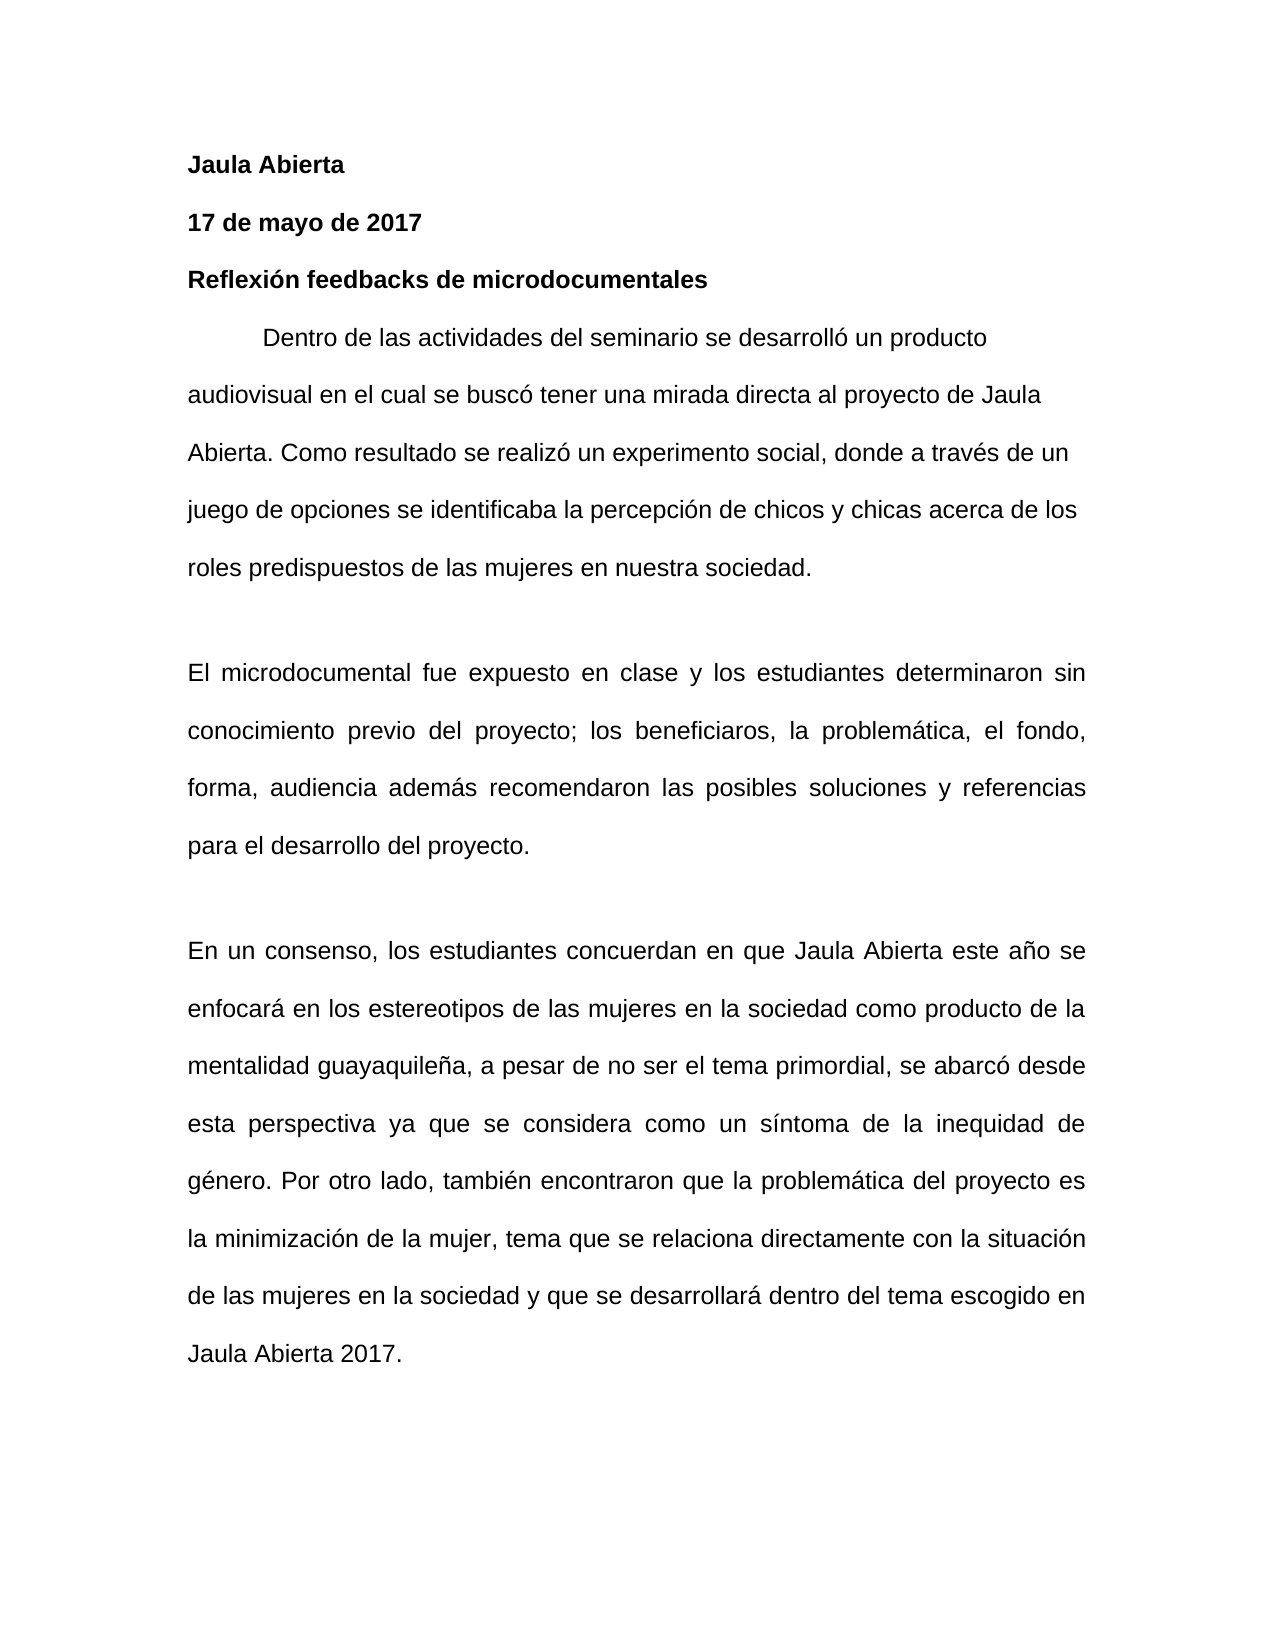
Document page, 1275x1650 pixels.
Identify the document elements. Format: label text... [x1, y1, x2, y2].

text Dentro de las actividades del seminario se desarrolló un producto audiovisual en el cual se buscó tener una mirada directa al proyecto de Jaula Abierta. Como resultado se realizó un experimento social, donde a través de un juego de opciones se identificaba la percepción de chicos y chicas acerca de los roles predispuestos de las mujeres en nuestra sociedad. [187, 322, 1087, 581]
text 17 de mayo de 2017 [187, 207, 1087, 236]
text En un consenso, los estudiantes concuerdan en que Jaula Abierta este año se enfocará en los estereotipos de las mujeres en la sociedad como producto de la mentalidad guayaquileña, a pesar de no ser el tema primordial, se abarcó desde esta perspectiva ya que se considera como un síntoma de la inequidad de género. Por otro lado, también encontraron que la problemática del proyecto es la minimización de la mujer, tema que se relaciona directamente con la situación de las mujeres en la sociedad y que se desarrollará dentro del tema escogido en Jaula Abierta 2017. [187, 936, 1087, 1367]
text Reflexión feedbacks de microdocumentales [187, 265, 1087, 294]
text El microdocumental fue expuesto en clase y los estudiantes determinaron sin conocimiento previo del proyecto; los beneficiaros, la problemática, el fondo, forma, audiencia además recomendaron las posibles soluciones y referencias para el desarrollo del proyecto. [187, 658, 1087, 859]
text Jaula Abierta [187, 150, 1087, 179]
